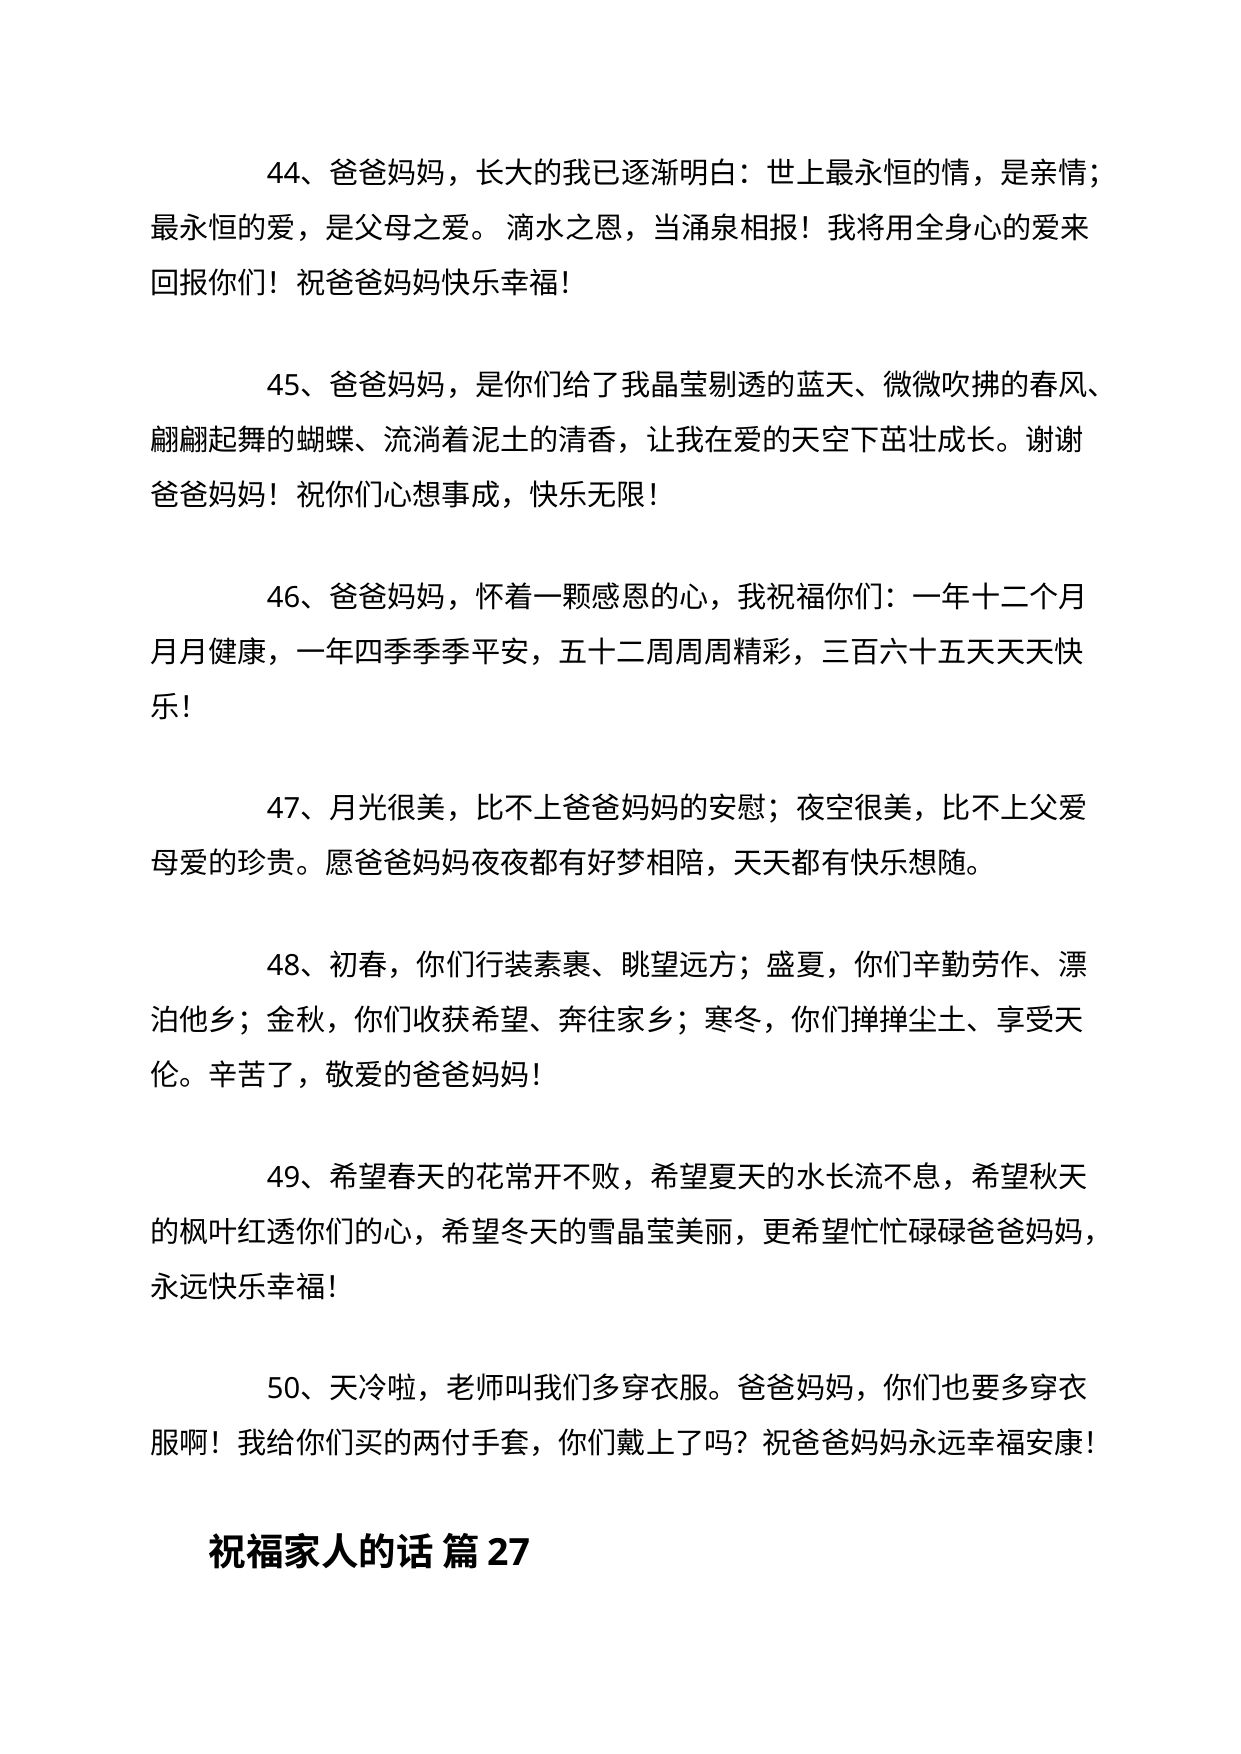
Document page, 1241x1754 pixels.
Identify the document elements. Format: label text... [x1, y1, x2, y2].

text 44、爸爸妈妈，长大的我已逐渐明白：世上最永恒的情，是亲情；最永恒的爱，是父母之爱。 滴水之恩，当涌泉相报！我将用全身心的爱来回报你们！祝爸爸妈妈快乐幸福！ [150, 150, 1090, 302]
text 48、初春，你们行装素裹、眺望远方；盛夏，你们辛勤劳作、漂泊他乡；金秋，你们收获希望、奔往家乡；寒冬，你们掸掸尘土、享受天伦。辛苦了，敬爱的爸爸妈妈！ [150, 942, 1090, 1094]
text 45、爸爸妈妈，是你们给了我晶莹剔透的蓝天、微微吹拂的春风、翩翩起舞的蝴蝶、流淌着泥土的清香，让我在爱的天空下茁壮成长。谢谢爸爸妈妈！祝你们心想事成，快乐无限！ [150, 362, 1090, 514]
text 49、希望春天的花常开不败，希望夏天的水长流不息，希望秋天的枫叶红透你们的心，希望冬天的雪晶莹美丽，更希望忙忙碌碌爸爸妈妈，永远快乐幸福！ [150, 1153, 1090, 1306]
text 47、月光很美，比不上爸爸妈妈的安慰；夜空很美，比不上父爱母爱的珍贵。愿爸爸妈妈夜夜都有好梦相陪，天天都有快乐想随。 [150, 785, 1090, 882]
text 46、爸爸妈妈，怀着一颗感恩的心，我祝福你们：一年十二个月月月健康，一年四季季季平安，五十二周周周精彩，三百六十五天天天快乐！ [150, 573, 1090, 726]
text 祝福家人的话 篇27 [150, 1522, 1090, 1576]
text 50、天冷啦，老师叫我们多穿衣服。爸爸妈妈，你们也要多穿衣服啊！我给你们买的两付手套，你们戴上了吗？祝爸爸妈妈永远幸福安康！ [150, 1365, 1090, 1462]
